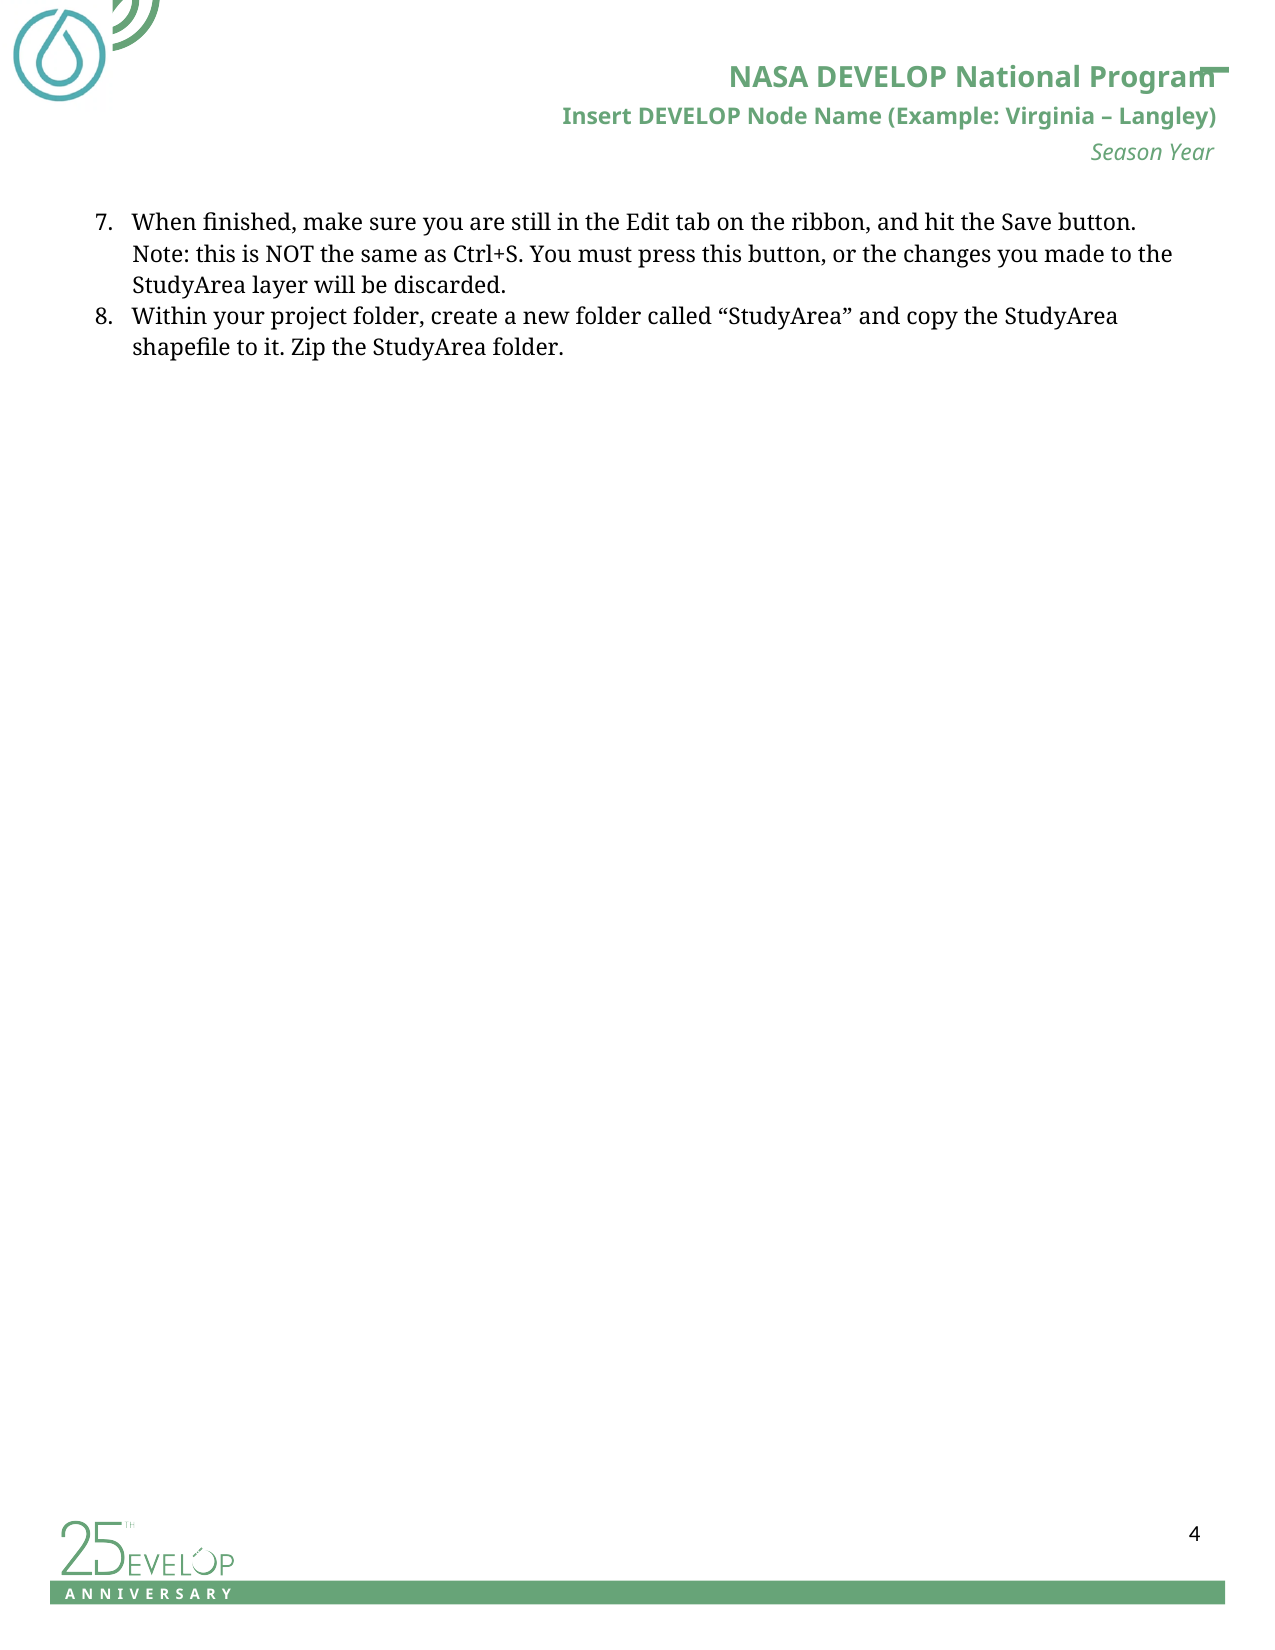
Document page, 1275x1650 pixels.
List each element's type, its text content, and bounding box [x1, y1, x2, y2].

list Within your project folder, create a new folder called “StudyArea” and copy the StudyArea shapefile to it. Zip the StudyArea folder. [94, 300, 1200, 362]
list When finished, make sure you are still in the Edit tab on the ribbon, and hit the Save button. Note: this is NOT the same as Ctrl+S. You must press this button, or the changes you made to the StudyArea layer will be discarded. [94, 206, 1200, 300]
picture [0, 0, 161, 110]
picture [50, 1508, 241, 1580]
